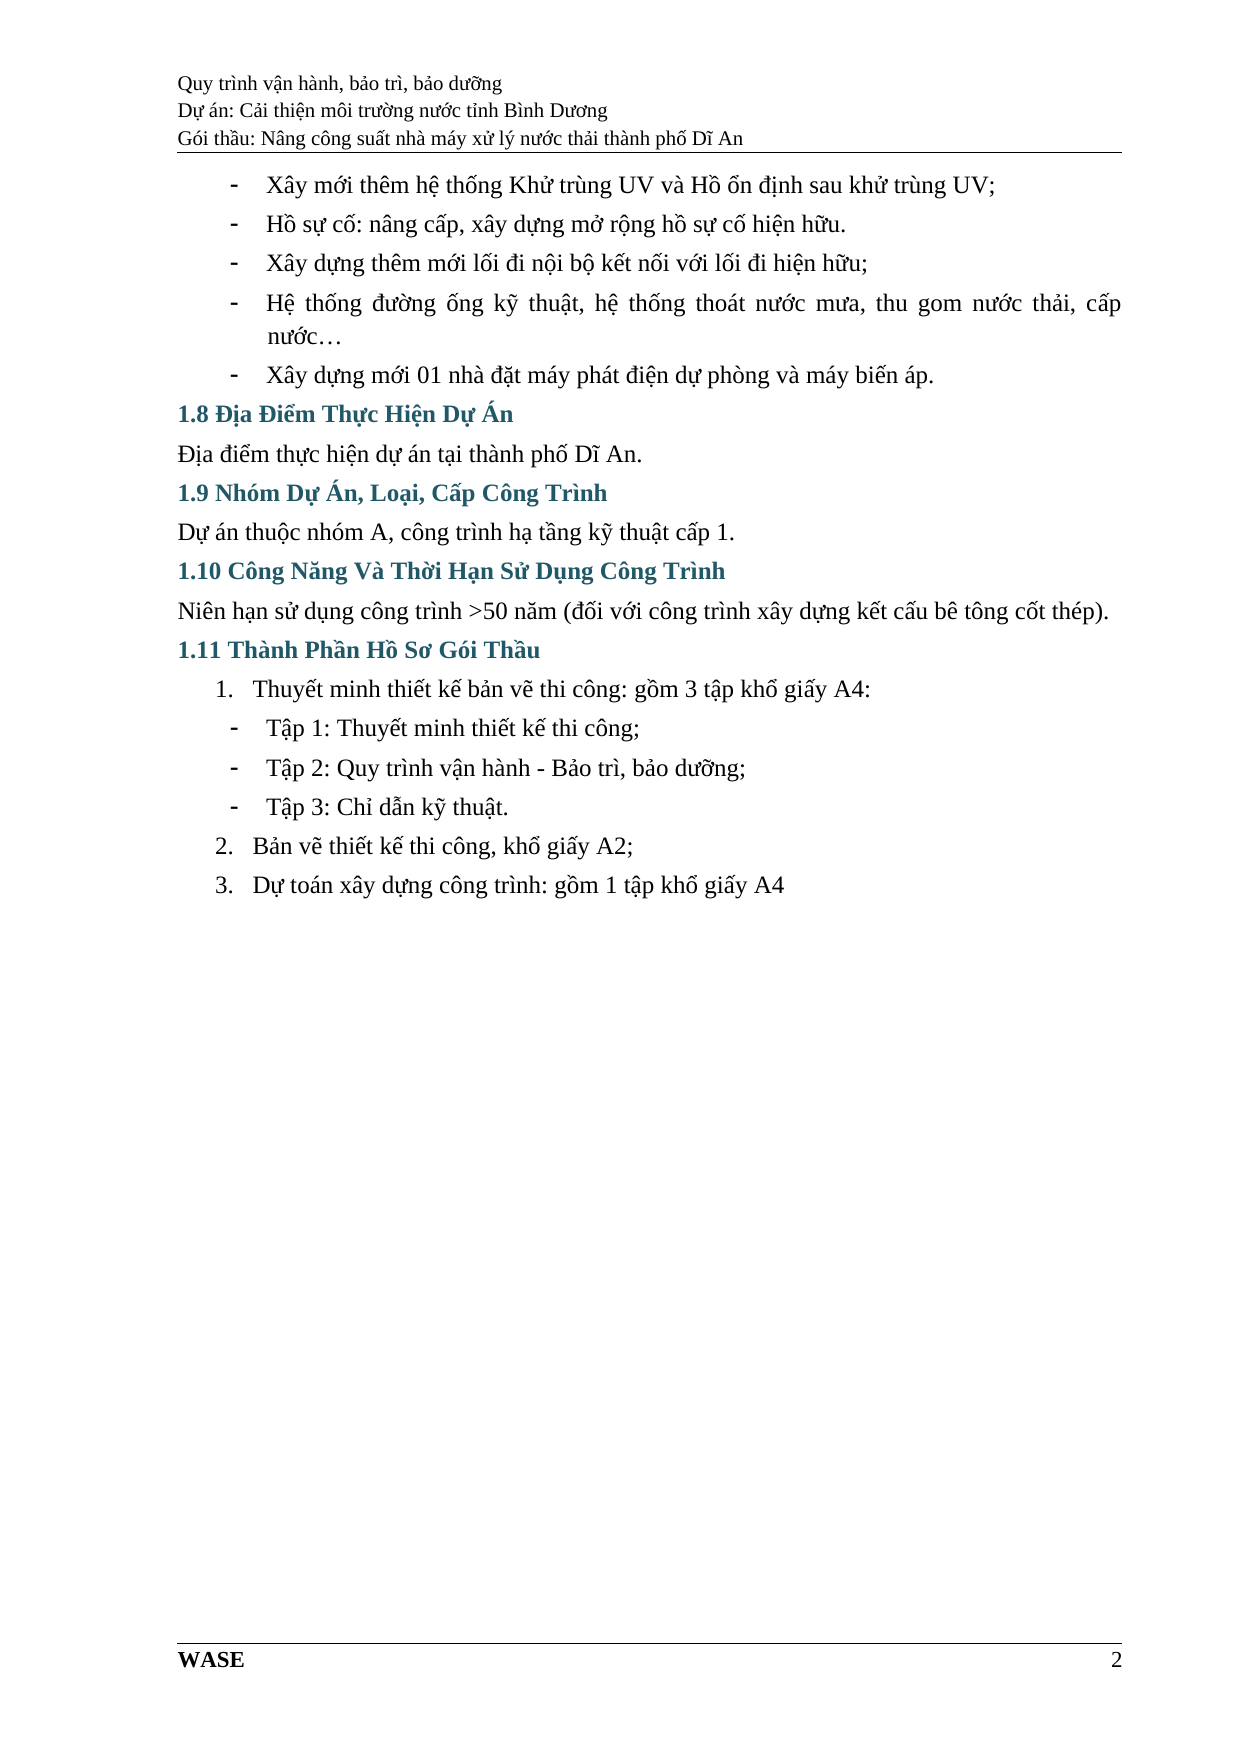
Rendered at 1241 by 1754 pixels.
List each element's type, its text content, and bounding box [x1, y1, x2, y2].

list Xây dựng mới 01 nhà đặt máy phát điện dự phòng và máy biến áp. [230, 360, 1122, 389]
list Xây dựng thêm mới lối đi nội bộ kết nối với lối đi hiện hữu; [230, 248, 1122, 277]
subtitle Công Năng Và Thời Hạn Sử Dụng Công Trình [177, 556, 1122, 585]
text Địa điểm thực hiện dự án tại thành phố Dĩ An. [177, 439, 1122, 467]
list Tập 1: Thuyết minh thiết kế thi công; [230, 713, 1122, 742]
list Hồ sự cố: nâng cấp, xây dựng mở rộng hồ sự cố hiện hữu. [230, 209, 1122, 238]
list Xây mới thêm hệ thống Khử trùng UV và Hồ ổn định sau khử trùng UV; [230, 170, 1122, 199]
list Bản vẽ thiết kế thi công, khổ giấy A2; [215, 831, 1122, 860]
list Tập 2: Quy trình vận hành - Bảo trì, bảo dưỡng; [230, 753, 1122, 782]
list Dự toán xây dựng công trình: gồm 1 tập khổ giấy A4 [215, 871, 1122, 899]
list Tập 3: Chỉ dẫn kỹ thuật. [230, 792, 1122, 821]
text Dự án thuộc nhóm A, công trình hạ tầng kỹ thuật cấp 1. [177, 517, 1122, 546]
subtitle Thành Phần Hồ Sơ Gói Thầu [177, 635, 1122, 664]
list Hệ thống đường ống kỹ thuật, hệ thống thoát nước mưa, thu gom nước thải, cấp nước… [230, 288, 1122, 349]
list Thuyết minh thiết kế bản vẽ thi công: gồm 3 tập khổ giấy A4: [215, 674, 1122, 703]
subtitle Nhóm Dự Án, Loại, Cấp Công Trình [177, 478, 1122, 507]
text Niên hạn sử dụng công trình >50 năm (đối với công trình xây dựng kết cấu bê tông cốt thép). [177, 596, 1122, 624]
subtitle Địa Điểm Thực Hiện Dự Án [177, 399, 1122, 428]
